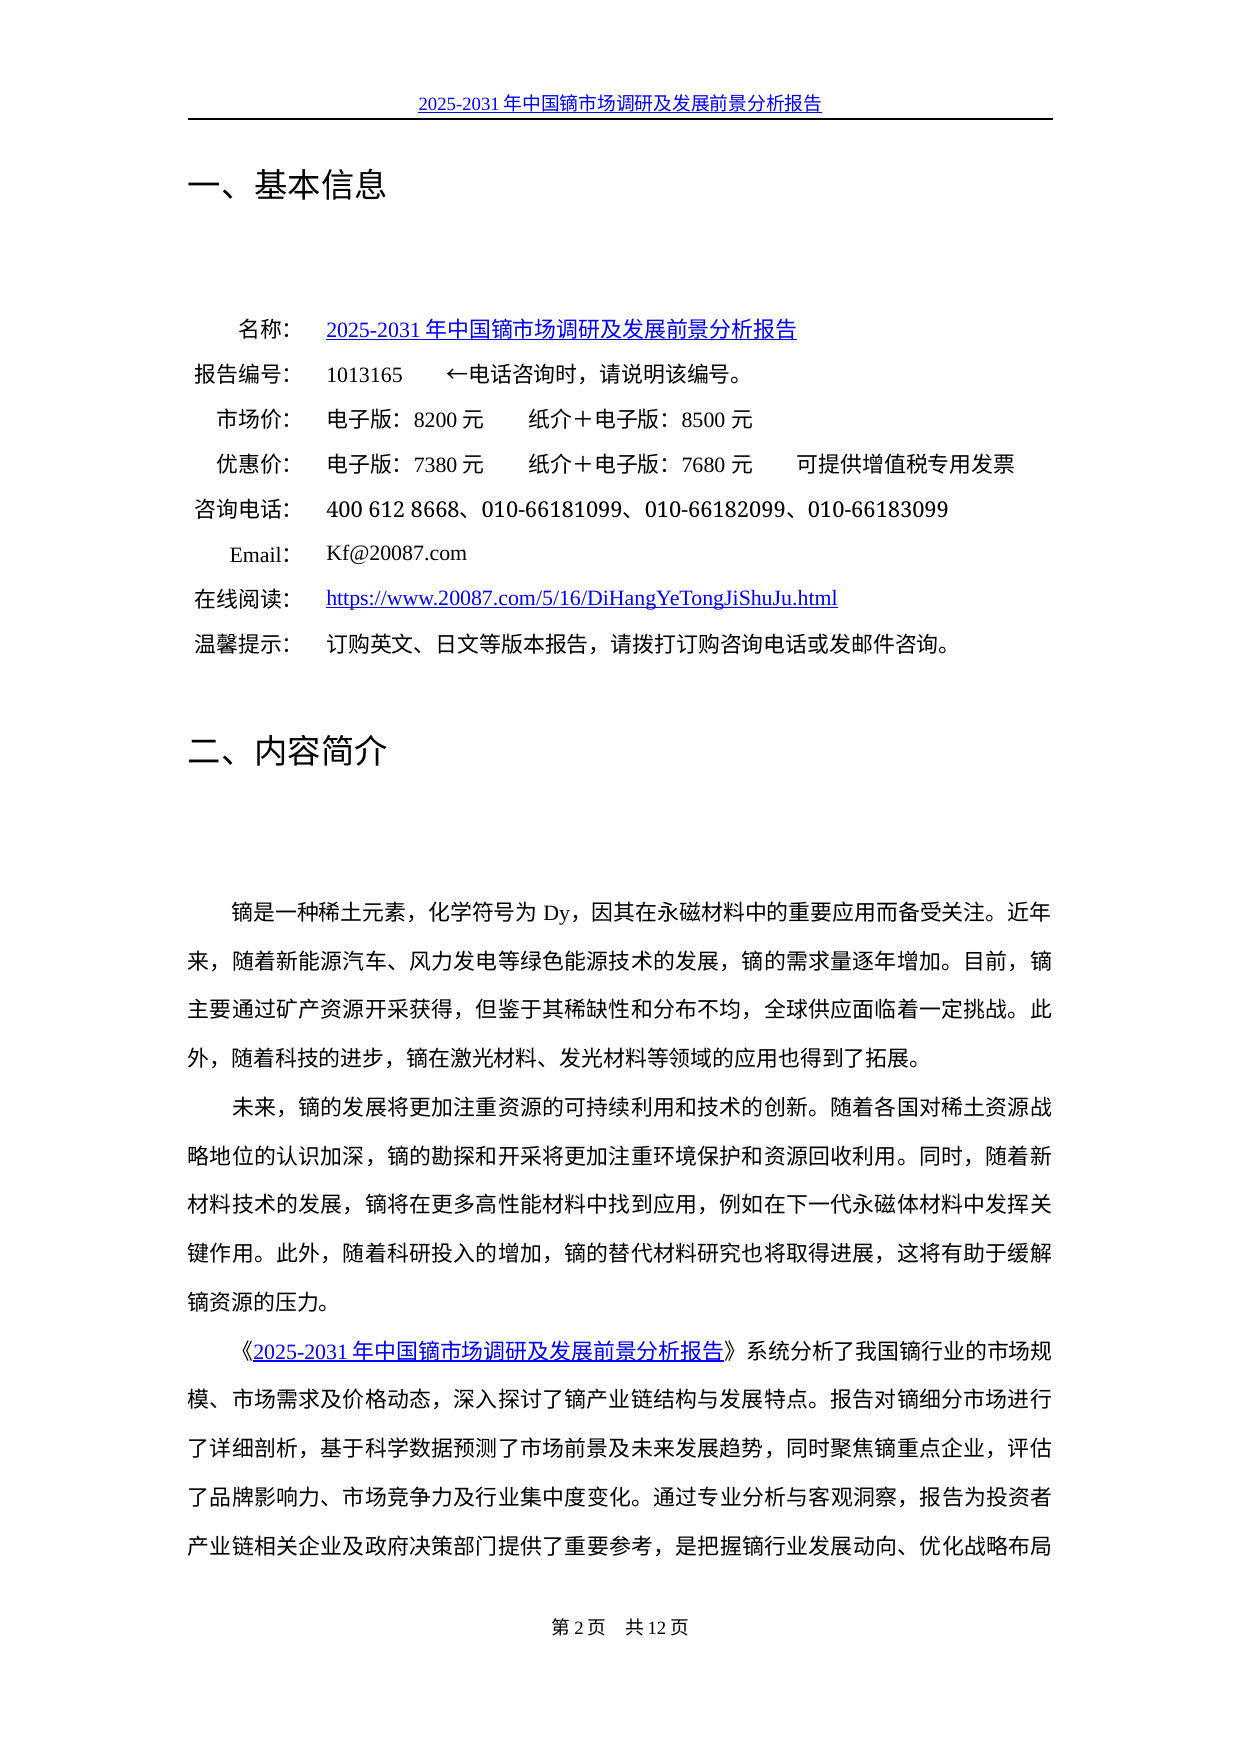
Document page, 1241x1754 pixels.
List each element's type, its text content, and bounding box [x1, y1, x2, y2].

title 一、基本信息 [187, 150, 1053, 215]
table_cell Kf@20087.com [315, 537, 1073, 582]
table_cell 电子版：7380 元 纸介＋电子版：7680 元 可提供增值税专用发票 [315, 447, 1073, 492]
table_cell 在线阅读： [167, 582, 315, 627]
table_cell 400 612 8668、010-66181099、010-66182099、010-66183099 [315, 492, 1073, 537]
table_cell 电子版：8200 元 纸介＋电子版：8500 元 [315, 402, 1073, 447]
title 二、内容简介 [187, 717, 1053, 782]
table_cell 报告编号： [167, 357, 315, 402]
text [187, 894, 1053, 1561]
table_cell 咨询电话： [167, 492, 315, 537]
table_cell 优惠价： [167, 447, 315, 492]
table_cell 1013165 ←电话咨询时，请说明该编号。 [315, 357, 1073, 402]
table_cell Email： [167, 537, 315, 582]
table_header 2025-2031年中国镝市场调研及发展前景分析报告 [315, 312, 1073, 357]
table_cell 市场价： [167, 402, 315, 447]
table_cell 订购英文、日文等版本报告，请拨打订购咨询电话或发邮件咨询。 [315, 627, 1073, 672]
table_header 名称： [167, 312, 315, 357]
table_cell [315, 582, 1073, 627]
table_cell 温馨提示： [167, 627, 315, 672]
